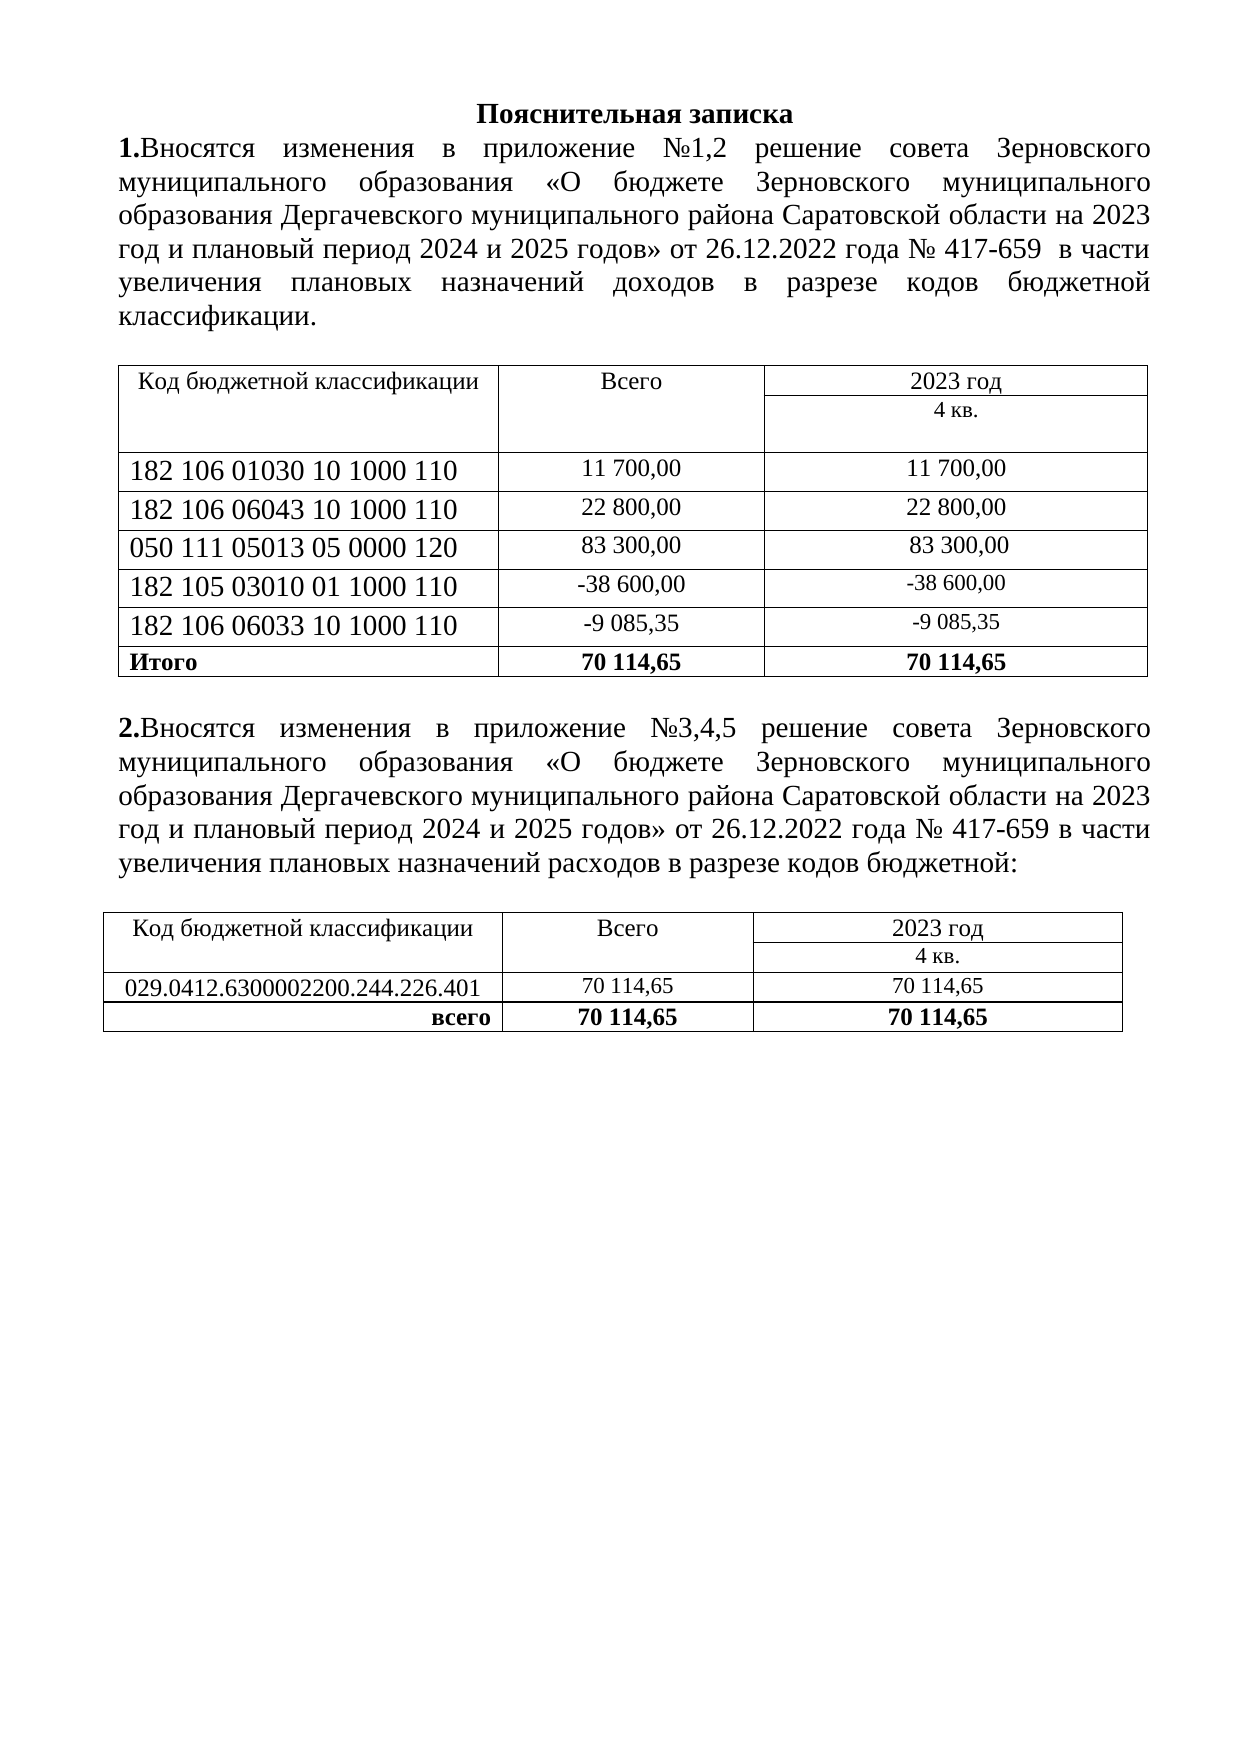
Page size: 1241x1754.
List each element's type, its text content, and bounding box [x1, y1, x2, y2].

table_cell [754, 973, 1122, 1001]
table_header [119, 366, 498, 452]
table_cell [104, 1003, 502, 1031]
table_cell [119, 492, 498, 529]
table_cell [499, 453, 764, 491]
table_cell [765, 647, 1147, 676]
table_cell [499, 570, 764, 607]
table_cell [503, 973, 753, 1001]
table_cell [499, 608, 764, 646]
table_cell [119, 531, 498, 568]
text 1.Вносятся изменения в приложение №1,2 решение совета Зерновского муниципального образования «О бюджете Зерновского муниципального образования Дергачевского муниципального района Саратовской области на 2023 год и плановый период 2024 и 2025 годов» от 26.12.2022 года № 417-659 в части увеличения плановых назначений доходов в разрезе кодов бюджетной классификации. [118, 130, 1152, 331]
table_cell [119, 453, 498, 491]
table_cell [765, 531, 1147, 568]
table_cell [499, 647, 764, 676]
text Пояснительная записка [118, 97, 1152, 130]
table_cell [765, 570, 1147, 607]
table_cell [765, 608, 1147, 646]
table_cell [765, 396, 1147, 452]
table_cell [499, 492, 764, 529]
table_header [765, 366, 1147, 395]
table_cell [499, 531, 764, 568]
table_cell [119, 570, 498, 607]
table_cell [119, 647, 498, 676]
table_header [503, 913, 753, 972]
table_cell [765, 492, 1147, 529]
text 2.Вносятся изменения в приложение №3,4,5 решение совета Зерновского муниципального образования «О бюджете Зерновского муниципального образования Дергачевского муниципального района Саратовской области на 2023 год и плановый период 2024 и 2025 годов» от 26.12.2022 года № 417-659 в части увеличения плановых назначений расходов в разрезе кодов бюджетной: [118, 711, 1152, 878]
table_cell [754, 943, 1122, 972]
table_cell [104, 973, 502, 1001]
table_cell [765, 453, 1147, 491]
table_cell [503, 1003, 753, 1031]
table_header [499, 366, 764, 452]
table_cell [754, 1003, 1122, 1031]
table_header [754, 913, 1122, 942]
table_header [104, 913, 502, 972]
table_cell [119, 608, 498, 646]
